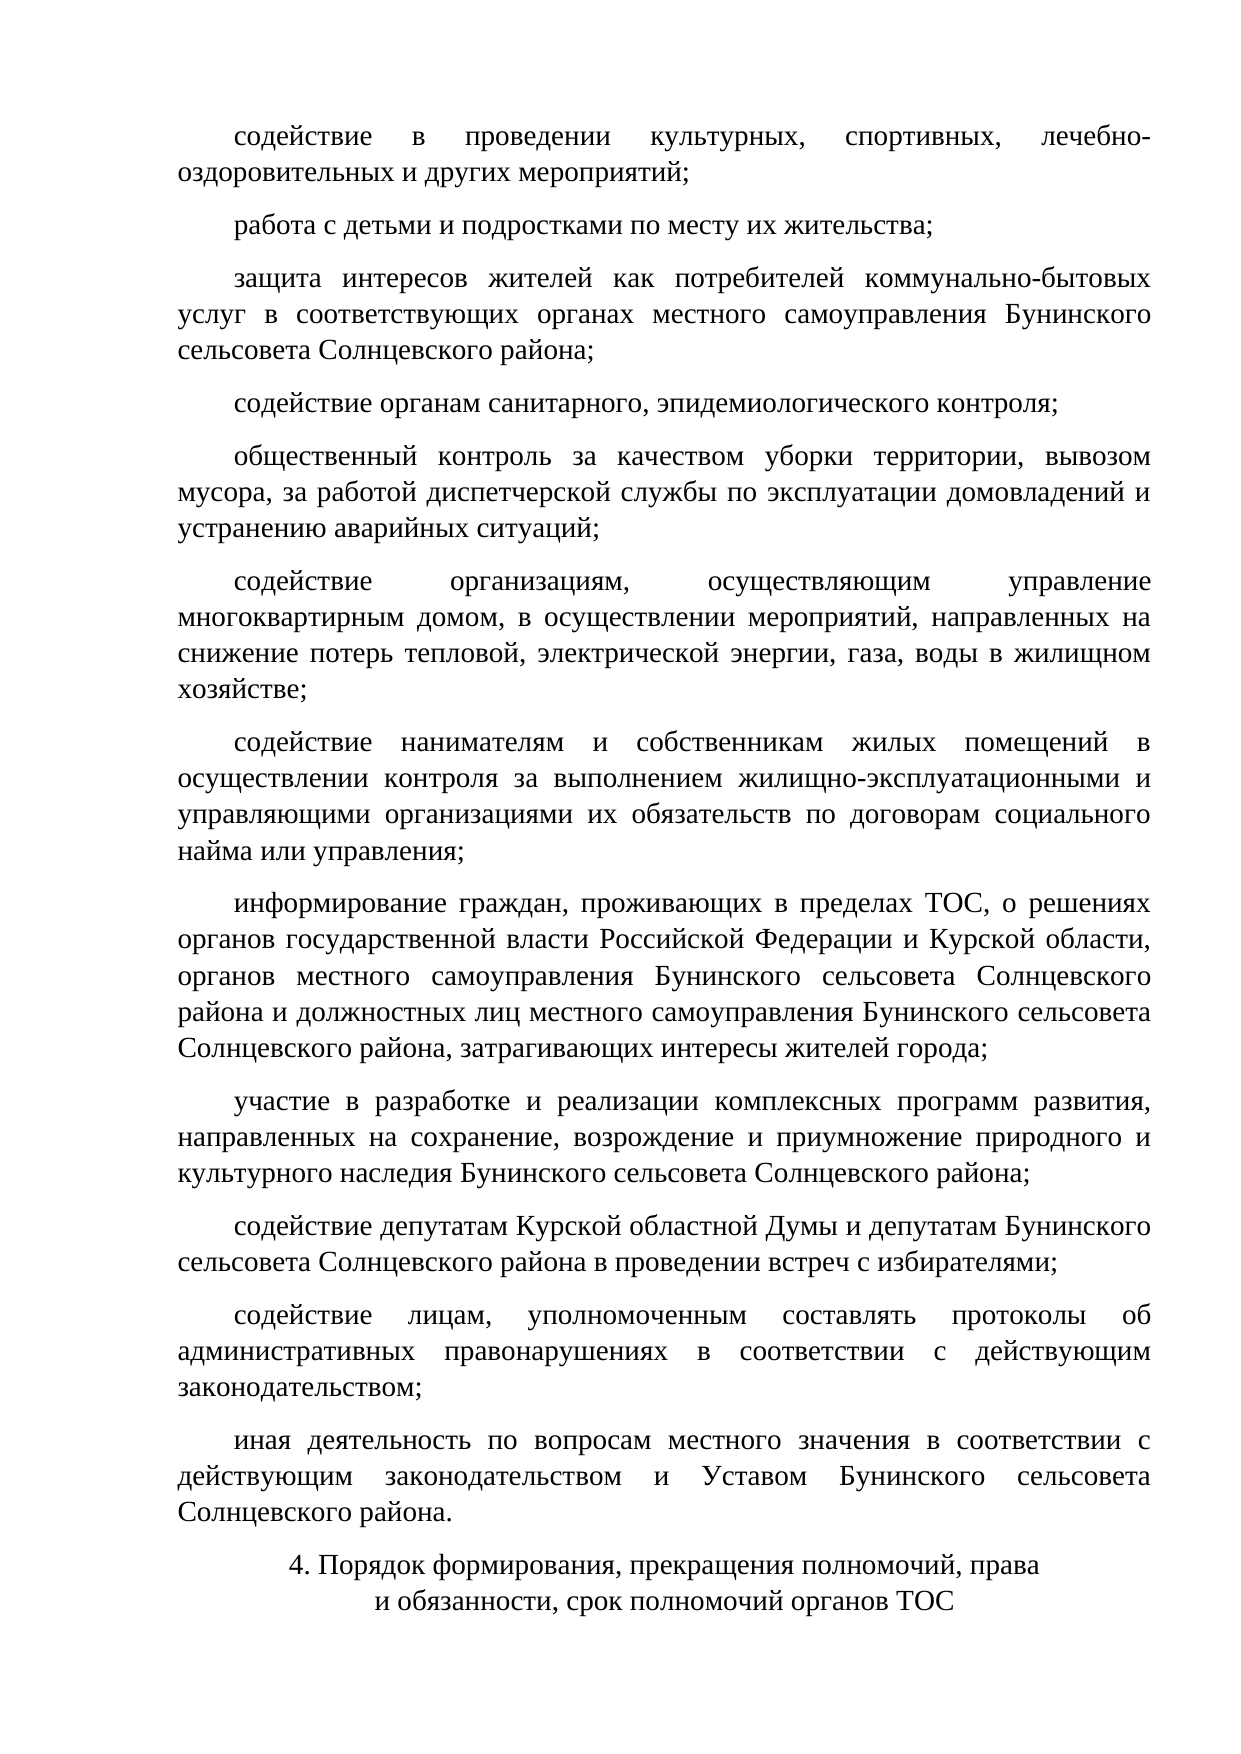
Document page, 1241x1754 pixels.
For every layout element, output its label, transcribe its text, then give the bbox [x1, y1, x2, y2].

text содействие организациям, осуществляющим управление многоквартирным домом, в осуществлении мероприятий, направленных на снижение потерь тепловой, электрической энергии, газа, воды в жилищном хозяйстве; [177, 563, 1152, 705]
text защита интересов жителей как потребителей коммунально-бытовых услуг в соответствующих органах местного самоуправления Бунинского сельсовета Солнцевского района; [177, 260, 1152, 366]
text общественный контроль за качеством уборки территории, вывозом мусора, за работой диспетчерской службы по эксплуатации домовладений и устранению аварийных ситуаций; [177, 438, 1152, 544]
text содействие в проведении культурных, спортивных, лечебно-оздоровительных и других мероприятий; [177, 118, 1152, 188]
text содействие органам санитарного, эпидемиологического контроля; [177, 385, 1152, 418]
text содействие депутатам Курской областной Думы и депутатам Бунинского сельсовета Солнцевского района в проведении встреч с избирателями; [177, 1208, 1152, 1278]
text информирование граждан, проживающих в пределах ТОС, о решениях органов государственной власти Российской Федерации и Курской области, органов местного самоуправления Бунинского сельсовета Солнцевского района и должностных лиц местного самоуправления Бунинского сельсовета Солнцевского района, затрагивающих интересы жителей города; [177, 885, 1152, 1063]
text содействие нанимателям и собственникам жилых помещений в осуществлении контроля за выполнением жилищно-эксплуатационными и управляющими организациями их обязательств по договорам социального найма или управления; [177, 724, 1152, 866]
text иная деятельность по вопросам местного значения в соответствии с действующим законодательством и Уставом Бунинского сельсовета Солнцевского района. [177, 1422, 1152, 1528]
text 4. Порядок формирования, прекращения полномочий, права [177, 1547, 1152, 1581]
text содействие лицам, уполномоченным составлять протоколы об административных правонарушениях в соответствии с действующим законодательством; [177, 1297, 1152, 1403]
text работа с детьми и подростками по месту их жительства; [177, 207, 1152, 241]
text участие в разработке и реализации комплексных программ развития, направленных на сохранение, возрождение и приумножение природного и культурного наследия Бунинского сельсовета Солнцевского района; [177, 1083, 1152, 1189]
text и обязанности, срок полномочий органов ТОС [177, 1583, 1152, 1617]
